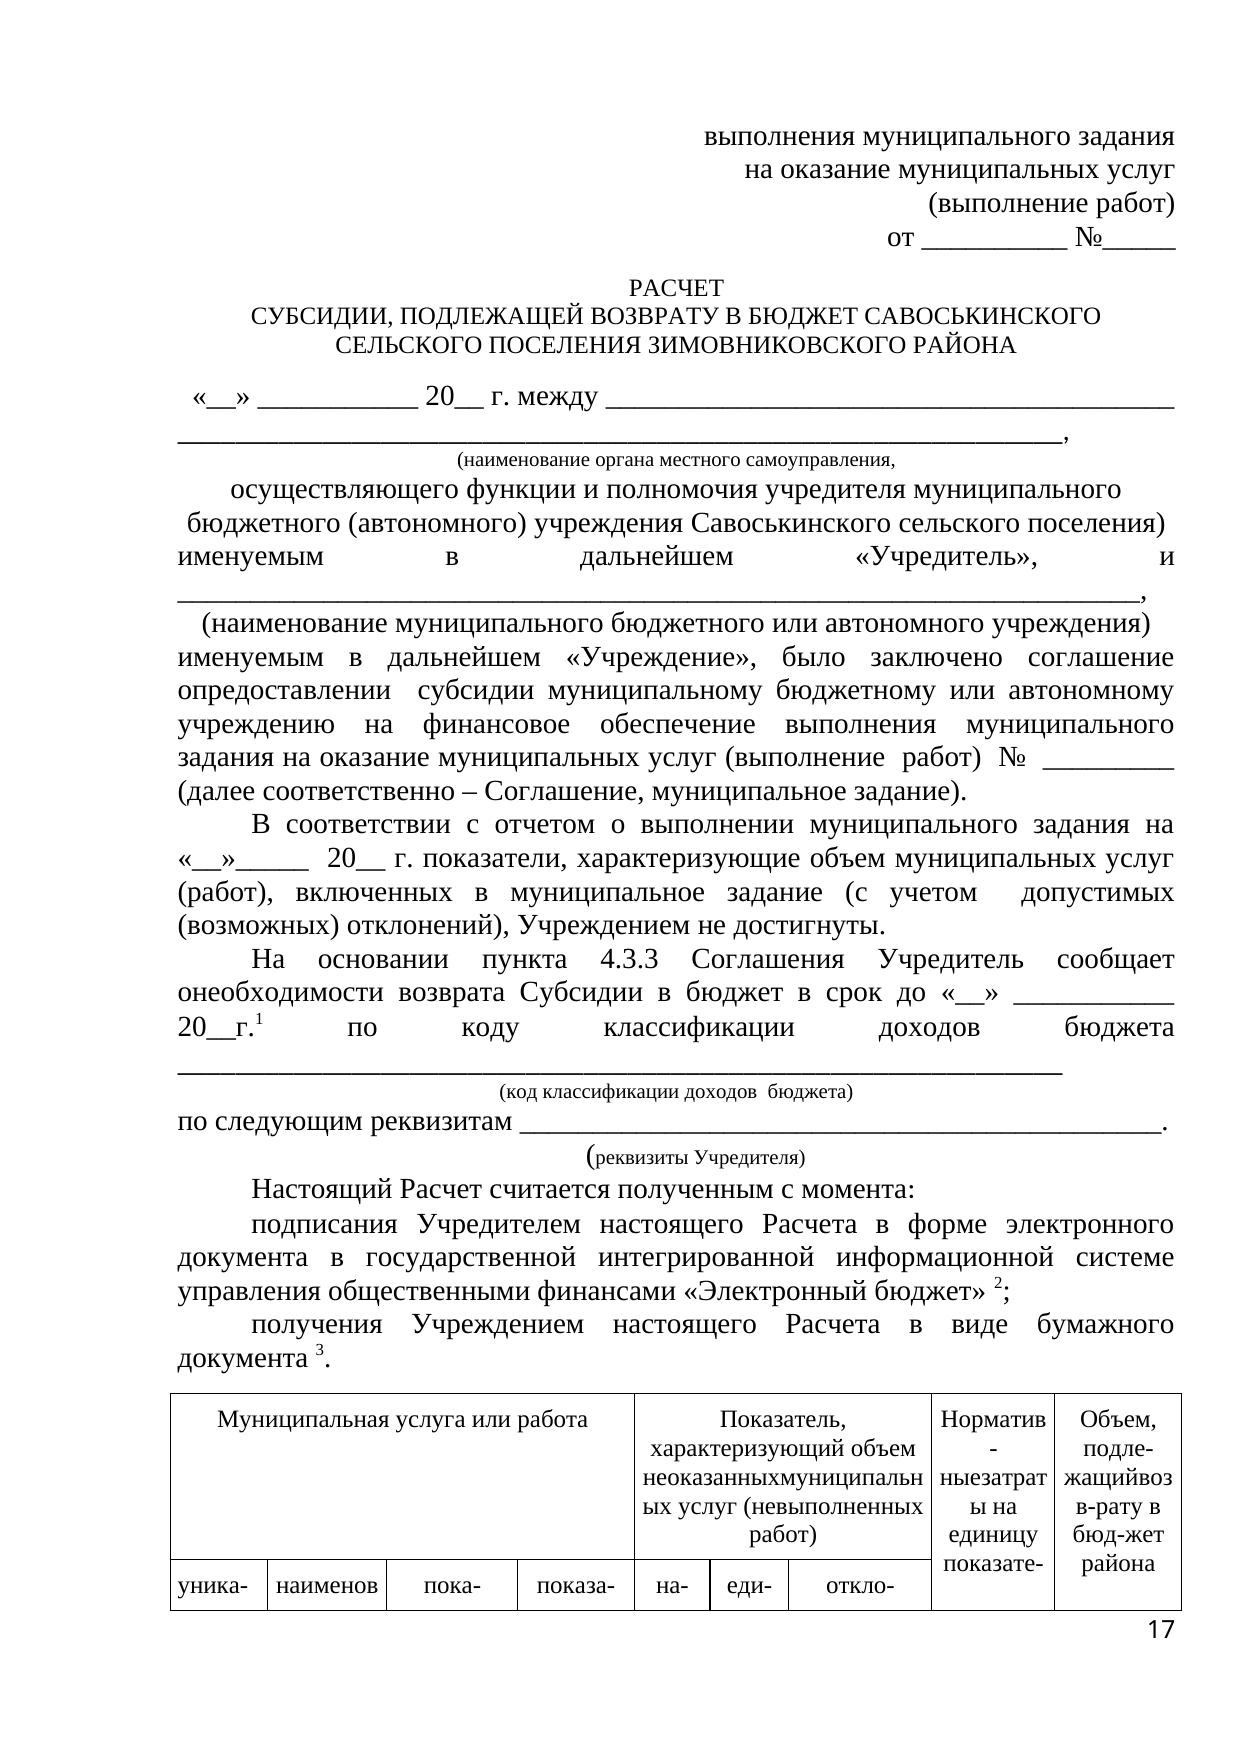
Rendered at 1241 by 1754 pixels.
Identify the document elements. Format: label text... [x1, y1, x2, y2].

text именуемым в дальнейшем «Учреждение», было заключено соглашение опредоставлении субсидии муниципальному бюджетному или автономному учреждению на финансовое обеспечение выполнения муниципального задания на оказание муниципальных услуг (выполнение работ) № _________ (далее соответственно – Соглашение, муниципальное задание). [177, 639, 1175, 807]
table_cell наименова-ние4 [268, 1560, 386, 1610]
text (реквизиты Учредителя) [177, 1137, 1175, 1170]
text _____________________________________________________________, [177, 412, 1175, 447]
text именуемым в дальнейшем «Учредитель», и __________________________________________________________________, [177, 538, 1175, 605]
text по следующим реквизитам ____________________________________________. [177, 1103, 1175, 1137]
table_cell на-име-нова-ние4 [635, 1560, 709, 1610]
text (выполнение работ) [177, 185, 1175, 219]
text осуществляющего функции и полномочия учредителя муниципального бюджетного (автономного) учреждения Савоськинского сельского поселения) [177, 471, 1175, 538]
text В соответствии с отчетом о выполнении муниципального задания на «__»_____ 20__ г. показатели, характеризующие объем муниципальных услуг (работ), включенных в муниципальное задание (с учетом допустимых (возможных) отклонений), Учреждением не достигнуты. [177, 807, 1175, 941]
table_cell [387, 1560, 517, 1610]
text (наименование муниципального бюджетного или автономного учреждения) [177, 605, 1175, 639]
text (наименование органа местного самоуправления, [177, 447, 1175, 471]
text на оказание муниципальных услуг [177, 152, 1175, 185]
table_header Норматив-ныезатраты на единицу показате-ля, характе-ризующе-го объем муници-пальной услуги (работы) руб.6 [932, 1394, 1054, 1610]
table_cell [171, 1560, 267, 1610]
text РАСЧЕТ [177, 273, 1175, 301]
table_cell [518, 1560, 634, 1610]
text получения Учреждением настоящего Расчета в виде бумажного документа 3. [177, 1307, 1175, 1374]
text На основании пункта 4.3.3 Соглашения Учредитель сообщает онеобходимости возврата Субсидии в бюджет в срок до «__» ___________ 20__г.1 по коду классификации доходов бюджета _____________________________________________________________ [177, 941, 1175, 1079]
text выполнения муниципального задания [177, 118, 1175, 152]
table_header Муниципальная услуга или работа [171, 1394, 634, 1559]
table_header Показатель, характеризующий объем неоказанныхмуниципальных услуг (невыполненных работ) [635, 1394, 931, 1559]
text Настоящий Расчет считается полученным с момента: [177, 1170, 1175, 1206]
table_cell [711, 1560, 788, 1610]
text СУБСИДИИ, ПОДЛЕЖАЩЕЙ ВОЗВРАТУ В БЮДЖЕТ САВОСЬКИНСКОГО СЕЛЬСКОГО ПОСЕЛЕНИЯ ЗИМОВНИКОВСКОГО РАЙОНА [177, 301, 1175, 359]
text «__» ___________ 20__ г. между _______________________________________ [177, 378, 1175, 412]
table_header Объем, подле-жащийвозв-рату в бюд-жет района руб. (гр.7* гр.8) [1055, 1394, 1181, 1610]
text (код классификации доходов бюджета) [177, 1079, 1175, 1103]
text от __________ №_____ [177, 219, 1175, 252]
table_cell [789, 1560, 931, 1610]
text подписания Учредителем настоящего Расчета в форме электронного документа в государственной интегрированной информационной системе управления общественными финансами «Электронный бюджет» 2; [177, 1206, 1175, 1307]
